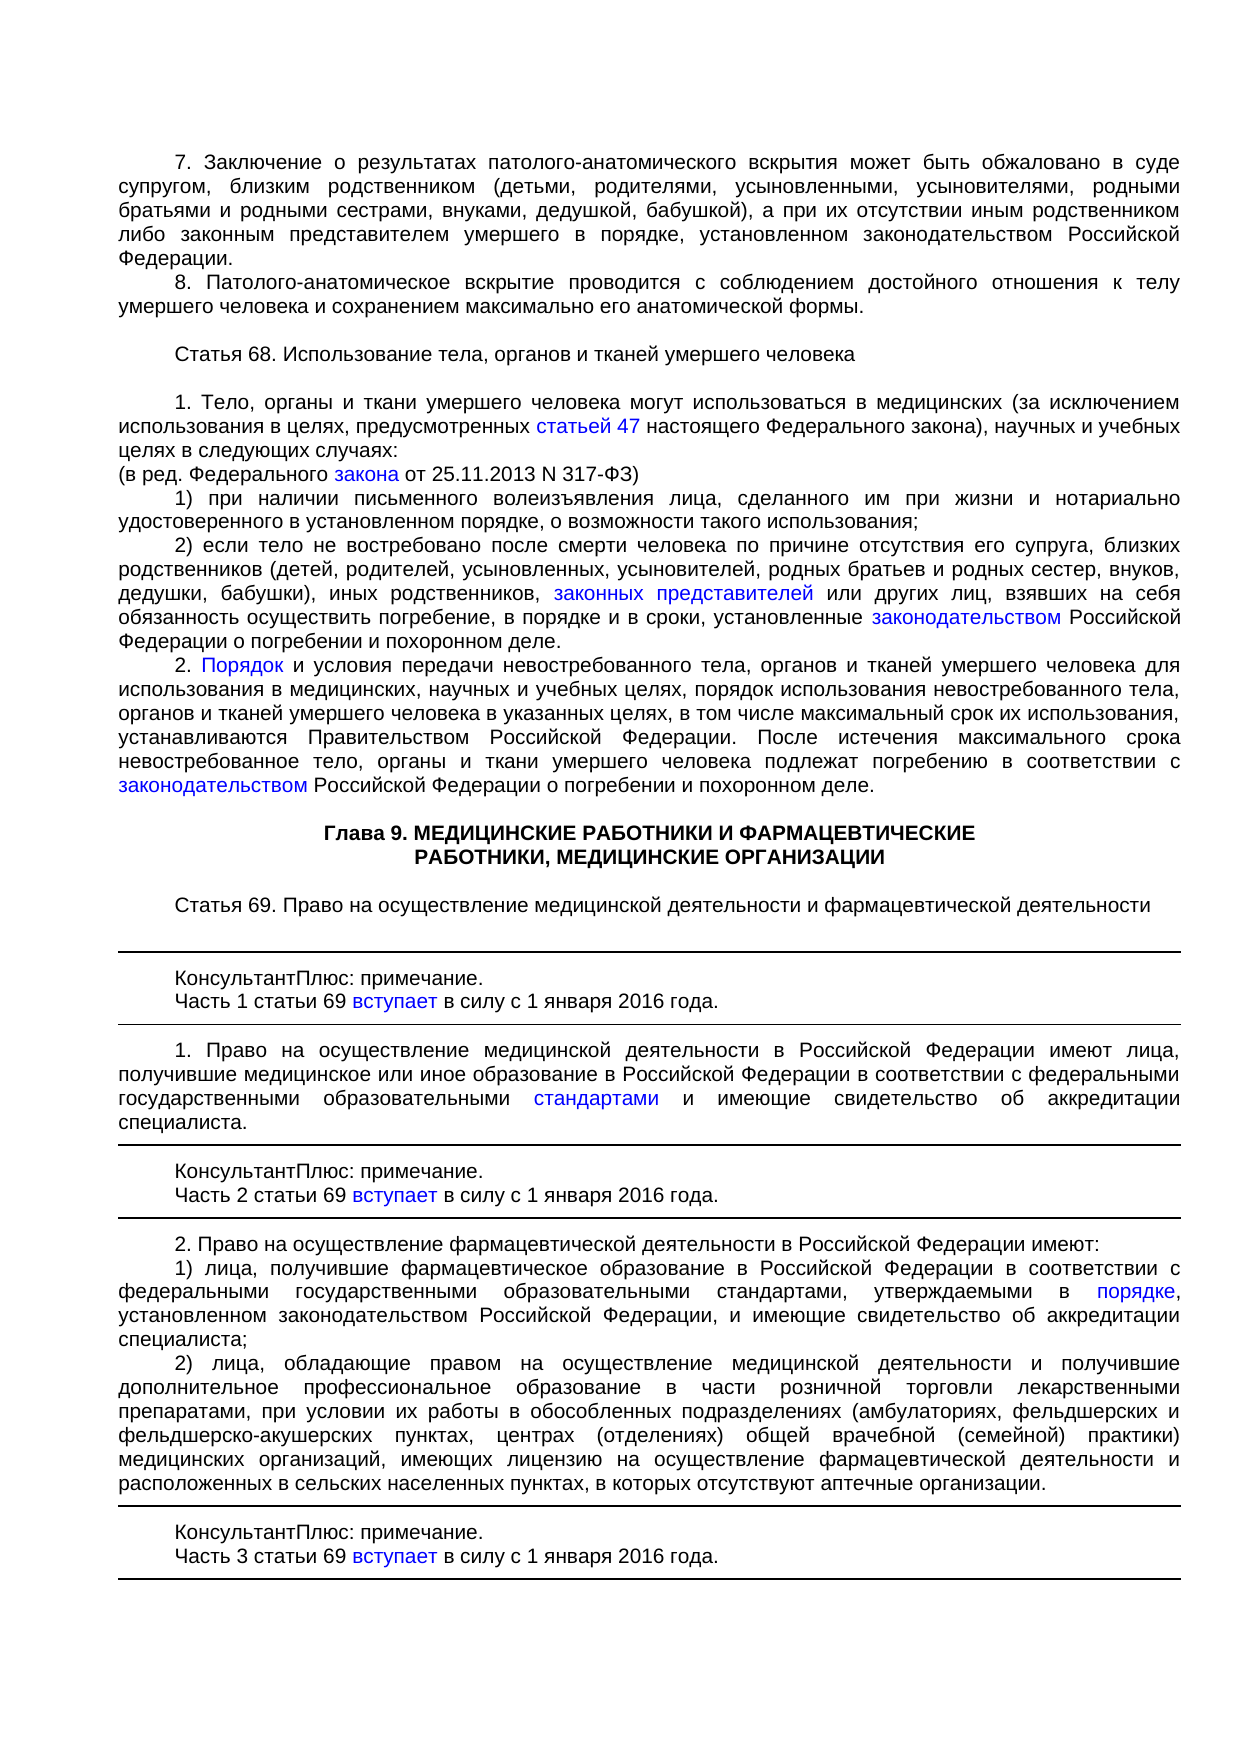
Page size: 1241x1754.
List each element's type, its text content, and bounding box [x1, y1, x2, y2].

text Статья 68. Использование тела, органов и тканей умершего человека [118, 342, 1181, 366]
text 1. Право на осуществление медицинской деятельности в Российской Федерации имеют лица, получившие медицинское или иное образование в Российской Федерации в соответствии с федеральными государственными образовательными стандартами и имеющие свидетельство об аккредитации специалиста. [118, 1038, 1181, 1134]
text Часть 2 статьи 69 вступает в силу с 1 января 2016 года. [118, 1183, 1181, 1207]
text Статья 69. Право на осуществление медицинской деятельности и фармацевтической деятельности [118, 893, 1181, 917]
text 2) лица, обладающие правом на осуществление медицинской деятельности и получившие дополнительное профессиональное образование в части розничной торговли лекарственными препаратами, при условии их работы в обособленных подразделениях (амбулаториях, фельдшерских и фельдшерско-акушерских пунктах, центрах (отделениях) общей врачебной (семейной) практики) медицинских организаций, имеющих лицензию на осуществление фармацевтической деятельности и расположенных в сельских населенных пунктах, в которых отсутствуют аптечные организации. [118, 1351, 1181, 1495]
text 2. Право на осуществление фармацевтической деятельности в Российской Федерации имеют: [118, 1231, 1181, 1255]
text 1) лица, получившие фармацевтическое образование в Российской Федерации в соответствии с федеральными государственными образовательными стандартами, утверждаемыми в порядке, установленном законодательством Российской Федерации, и имеющие свидетельство об аккредитации специалиста; [118, 1255, 1181, 1351]
text КонсультантПлюс: примечание. [118, 1159, 1181, 1183]
text 2) если тело не востребовано после смерти человека по причине отсутствия его супруга, близких родственников (детей, родителей, усыновленных, усыновителей, родных братьев и родных сестер, внуков, дедушки, бабушки), иных родственников, законных представителей или других лиц, взявших на себя обязанность осуществить погребение, в порядке и в сроки, установленные законодательством Российской Федерации о погребении и похоронном деле. [118, 533, 1181, 653]
text Часть 1 статьи 69 вступает в силу с 1 января 2016 года. [118, 989, 1181, 1013]
text 1) при наличии письменного волеизъявления лица, сделанного им при жизни и нотариально удостоверенного в установленном порядке, о возможности такого использования; [118, 485, 1181, 533]
text КонсультантПлюс: примечание. [118, 965, 1181, 989]
text Глава 9. МЕДИЦИНСКИЕ РАБОТНИКИ И ФАРМАЦЕВТИЧЕСКИЕ [118, 821, 1181, 845]
text Часть 3 статьи 69 вступает в силу с 1 января 2016 года. [118, 1544, 1181, 1568]
text 7. Заключение о результатах патолого-анатомического вскрытия может быть обжаловано в суде супругом, близким родственником (детьми, родителями, усыновленными, усыновителями, родными братьями и родными сестрами, внуками, дедушкой, бабушкой), а при их отсутствии иным родственником либо законным представителем умершего в порядке, установленном законодательством Российской Федерации. [118, 150, 1181, 270]
text РАБОТНИКИ, МЕДИЦИНСКИЕ ОРГАНИЗАЦИИ [118, 845, 1181, 869]
text КонсультантПлюс: примечание. [118, 1520, 1181, 1544]
text 2. Порядок и условия передачи невостребованного тела, органов и тканей умершего человека для использования в медицинских, научных и учебных целях, порядок использования невостребованного тела, органов и тканей умершего человека в указанных целях, в том числе максимальный срок их использования, устанавливаются Правительством Российской Федерации. После истечения максимального срока невостребованное тело, органы и ткани умершего человека подлежат погребению в соответствии с законодательством Российской Федерации о погребении и похоронном деле. [118, 653, 1181, 797]
text (в ред. Федерального закона от 25.11.2013 N 317-ФЗ) [118, 461, 1181, 485]
text 1. Тело, органы и ткани умершего человека могут использоваться в медицинских (за исключением использования в целях, предусмотренных статьей 47 настоящего Федерального закона), научных и учебных целях в следующих случаях: [118, 389, 1181, 461]
text 8. Патолого-анатомическое вскрытие проводится с соблюдением достойного отношения к телу умершего человека и сохранением максимально его анатомической формы. [118, 270, 1181, 318]
